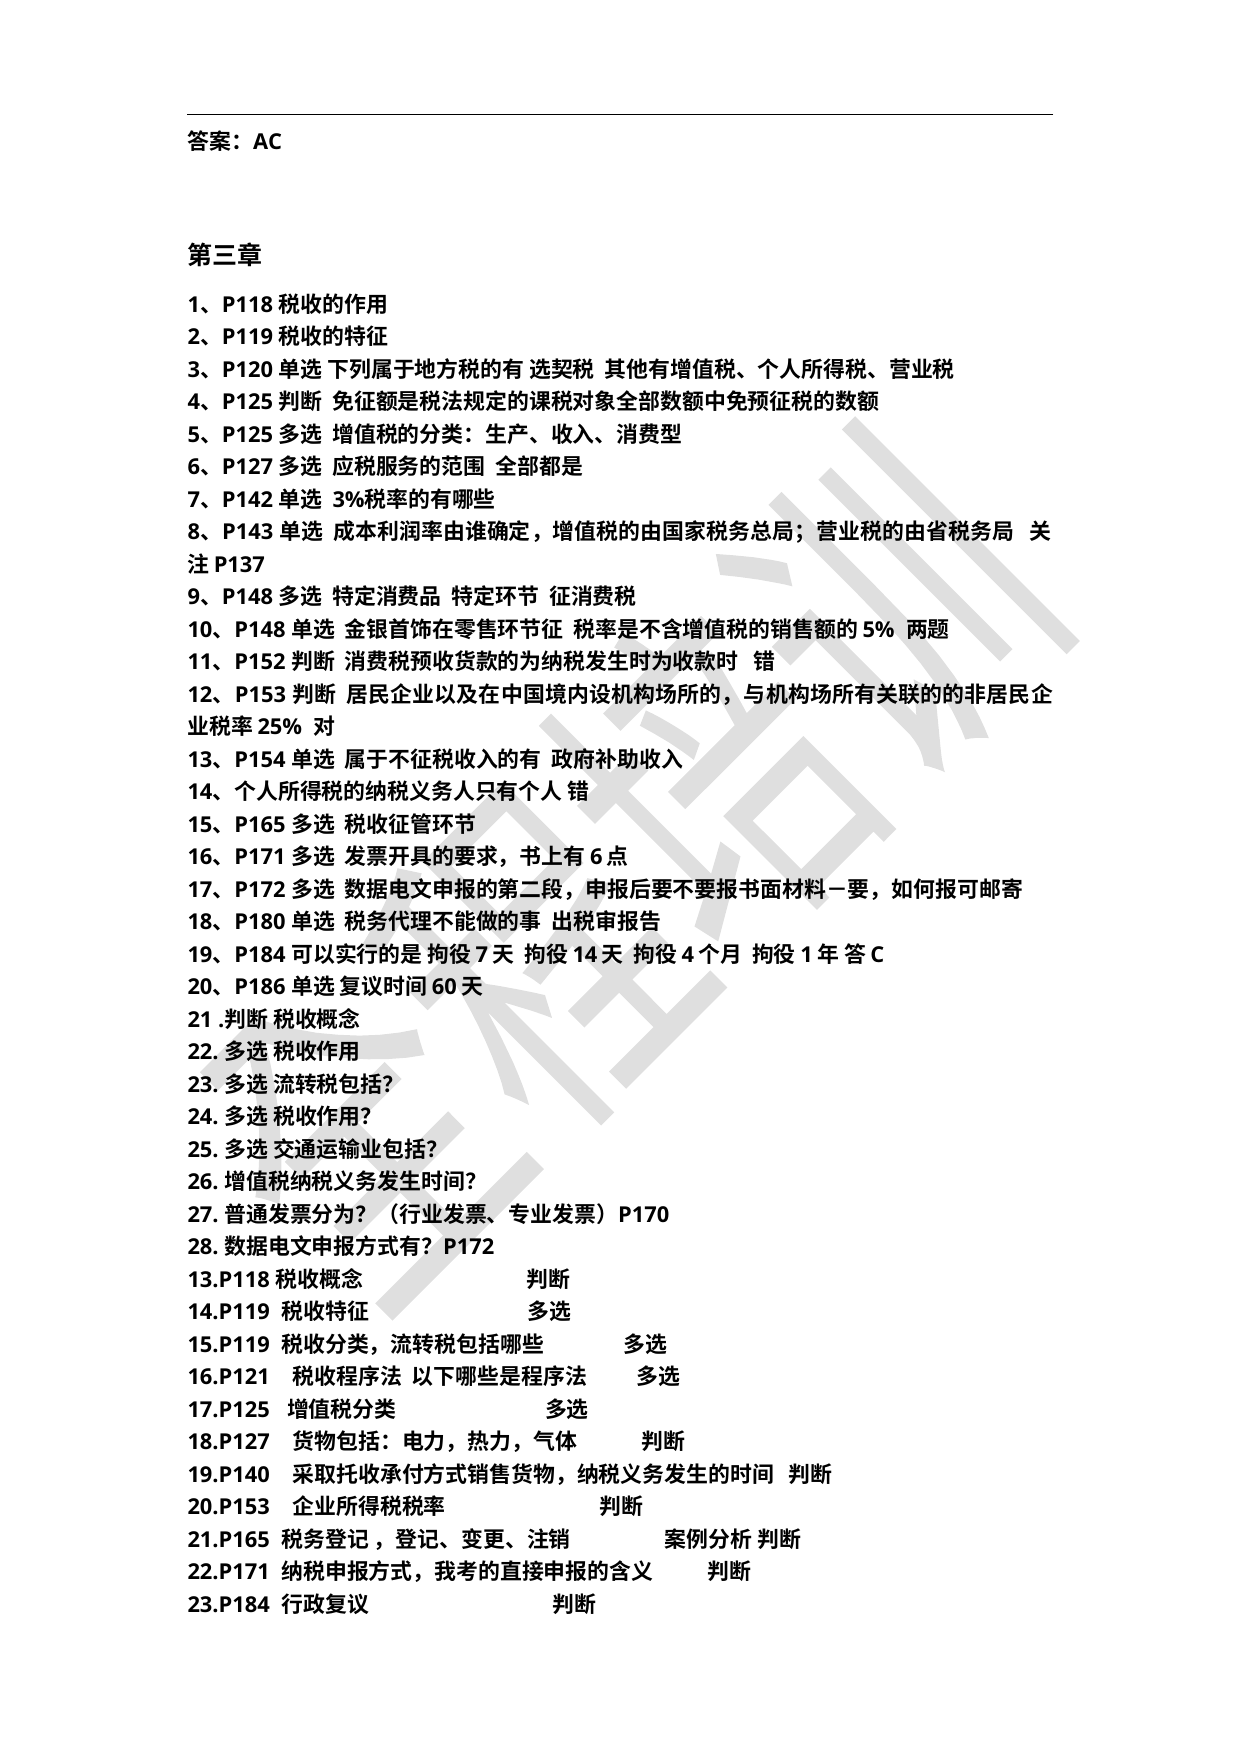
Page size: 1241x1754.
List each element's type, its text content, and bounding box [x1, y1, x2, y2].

text 19、P184 可以实行的是 拘役7天 拘役14天 拘役4个月 拘役1年 答C [187, 936, 1053, 969]
text 5、P125 多选 增值税的分类：生产、收入、消费型 [187, 416, 1053, 449]
text 17.P125 增值税分类 多选 [187, 1391, 1053, 1424]
text 16、P171 多选 发票开具的要求，书上有6点 [187, 839, 1053, 871]
text 25. 多选 交通运输业包括？ [187, 1131, 1053, 1164]
text 15.P119 税收分类，流转税包括哪些 多选 [187, 1326, 1053, 1359]
text 2、P119 税收的特征 [187, 319, 1053, 351]
text 27. 普通发票分为？（行业发票、专业发票）P170 [187, 1196, 1053, 1229]
text 20.P153 企业所得税税率 判断 [187, 1489, 1053, 1521]
text 22. 多选 税收作用 [187, 1034, 1053, 1066]
text 19.P140 采取托收承付方式销售货物，纳税义务发生的时间 判断 [187, 1456, 1053, 1489]
text 1、P118 税收的作用 [187, 286, 1053, 319]
text 20、P186 单选 复议时间60天 [187, 969, 1053, 1001]
text 4、P125 判断 免征额是税法规定的课税对象全部数额中免预征税的数额 [187, 384, 1053, 416]
text 13.P118 税收概念 判断 [187, 1261, 1053, 1294]
text 23.P184 行政复议 判断 [187, 1586, 1053, 1619]
text 26. 增值税纳税义务发生时间？ [187, 1164, 1053, 1196]
text 28. 数据电文申报方式有？P172 [187, 1229, 1053, 1261]
text 14.P119 税收特征 多选 [187, 1294, 1053, 1326]
text 6、P127 多选 应税服务的范围 全部都是 [187, 449, 1053, 481]
text 答案：AC [187, 124, 1053, 156]
text 18.P127 货物包括：电力，热力，气体 判断 [187, 1424, 1053, 1456]
text 15、P165 多选 税收征管环节 [187, 806, 1053, 839]
text 第三章 [187, 221, 1053, 286]
text 8、P143 单选 成本利润率由谁确定，增值税的由国家税务总局；营业税的由省税务局 关注P137 [187, 514, 1053, 579]
text 7、P142 单选 3%税率的有哪些 [187, 481, 1053, 514]
text 10、P148 单选 金银首饰在零售环节征 税率是不含增值税的销售额的5% 两题 [187, 611, 1053, 644]
text 21 .判断 税收概念 [187, 1001, 1053, 1034]
text 13、P154 单选 属于不征税收入的有 政府补助收入 [187, 741, 1053, 774]
text 23. 多选 流转税包括？ [187, 1066, 1053, 1099]
text 18、P180 单选 税务代理不能做的事 出税审报告 [187, 904, 1053, 936]
text 14、个人所得税的纳税义务人只有个人 错 [187, 774, 1053, 806]
text 16.P121 税收程序法 以下哪些是程序法 多选 [187, 1359, 1053, 1391]
text 17、P172 多选 数据电文申报的第二段，申报后要不要报书面材料－要，如何报可邮寄 [187, 871, 1053, 904]
text 12、P153 判断 居民企业以及在中国境内设机构场所的，与机构场所有关联的的非居民企业税率25% 对 [187, 676, 1053, 741]
text 3、P120 单选 下列属于地方税的有 选契税 其他有增值税、个人所得税、营业税 [187, 351, 1053, 384]
text 22.P171 纳税申报方式，我考的直接申报的含义 判断 [187, 1554, 1053, 1586]
text 24. 多选 税收作用？ [187, 1099, 1053, 1131]
text 21.P165 税务登记 ，登记、变更、注销 案例分析 判断 [187, 1521, 1053, 1554]
text 9、P148 多选 特定消费品 特定环节 征消费税 [187, 579, 1053, 611]
text 11、P152 判断 消费税预收货款的为纳税发生时为收款时 错 [187, 644, 1053, 676]
